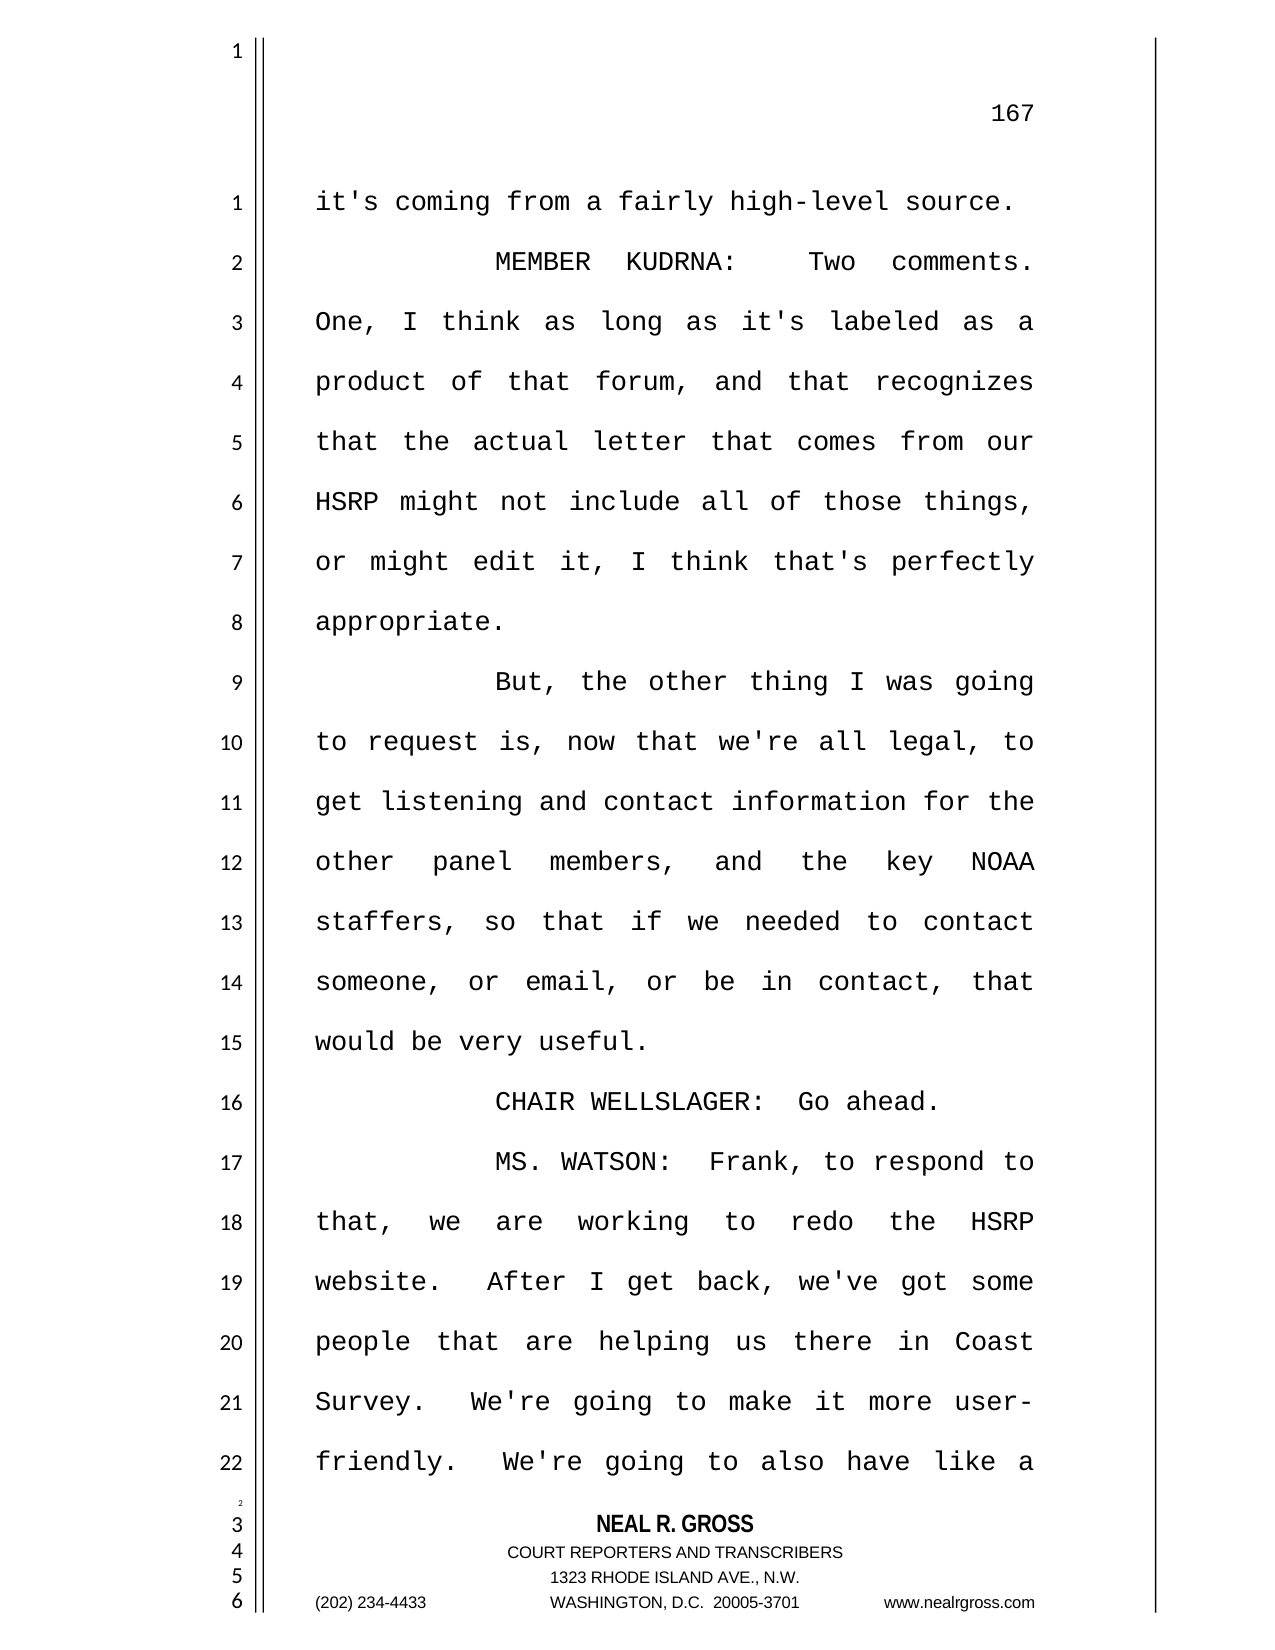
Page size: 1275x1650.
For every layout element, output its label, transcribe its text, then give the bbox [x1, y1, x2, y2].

text MEMBER KUDRNA: Two comments. One, I think as long as it's labeled as a product of that forum, and that recognizes that the actual letter that comes from our HSRP might not include all of those things, or might edit it, I think that's perfectly appropriate. [315, 222, 1035, 642]
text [315, 162, 1035, 222]
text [315, 1122, 1035, 1482]
text CHAIR WELLSLAGER: Go ahead. [315, 1062, 1035, 1122]
text But, the other thing I was going to request is, now that we're all legal, to get listening and contact information for the other panel members, and the key NOAA staffers, so that if we needed to contact someone, or email, or be in contact, that would be very useful. [315, 642, 1035, 1062]
